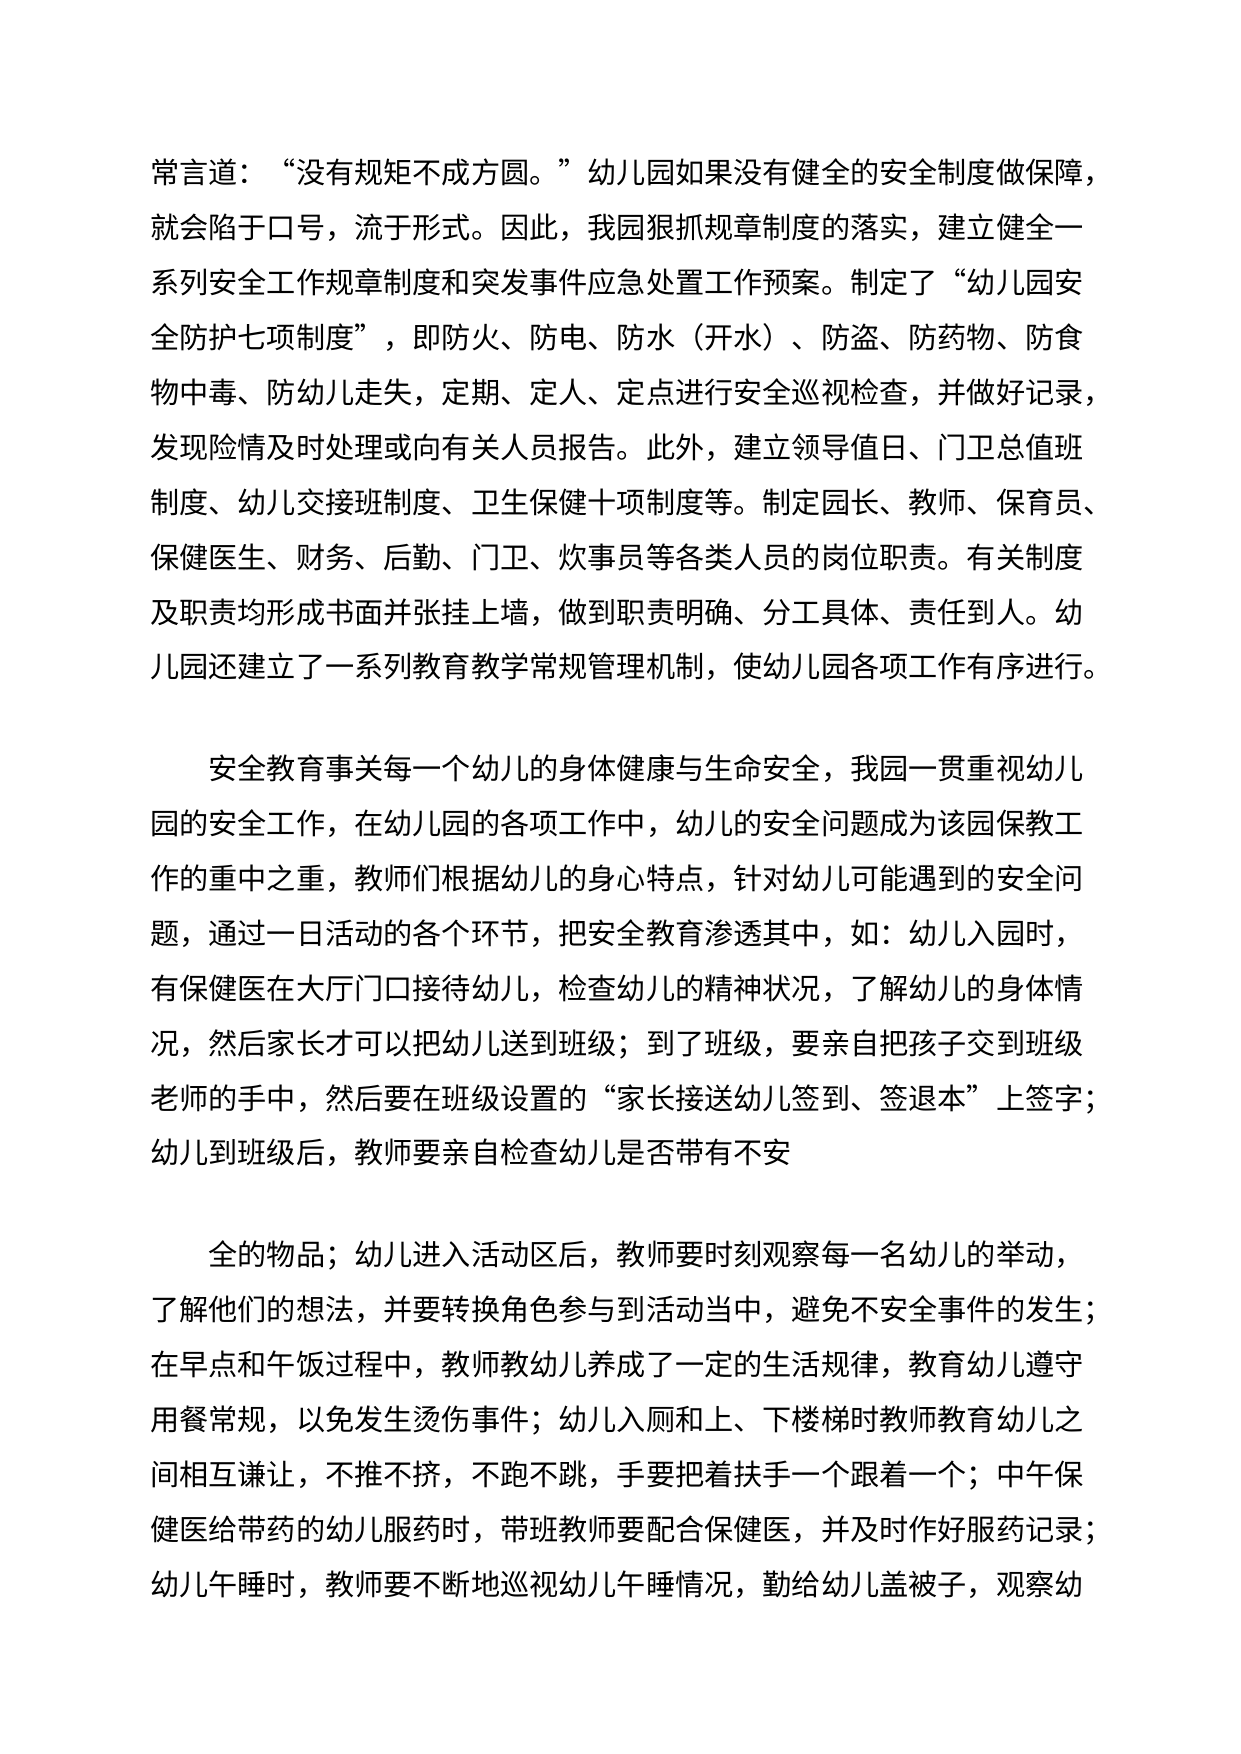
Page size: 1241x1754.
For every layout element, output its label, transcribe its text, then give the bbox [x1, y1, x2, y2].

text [150, 150, 1090, 686]
text 安全教育事关每一个幼儿的身体健康与生命安全，我园一贯重视幼儿园的安全工作，在幼儿园的各项工作中，幼儿的安全问题成为该园保教工作的重中之重，教师们根据幼儿的身心特点，针对幼儿可能遇到的安全问题，通过一日活动的各个环节，把安全教育渗透其中，如：幼儿入园时，有保健医在大厅门口接待幼儿，检查幼儿的精神状况，了解幼儿的身体情况，然后家长才可以把幼儿送到班级；到了班级，要亲自把孩子交到班级老师的手中，然后要在班级设置的“家长接送幼儿签到、签退本”上签字；幼儿到班级后，教师要亲自检查幼儿是否带有不安 [150, 746, 1090, 1172]
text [150, 1232, 1090, 1603]
